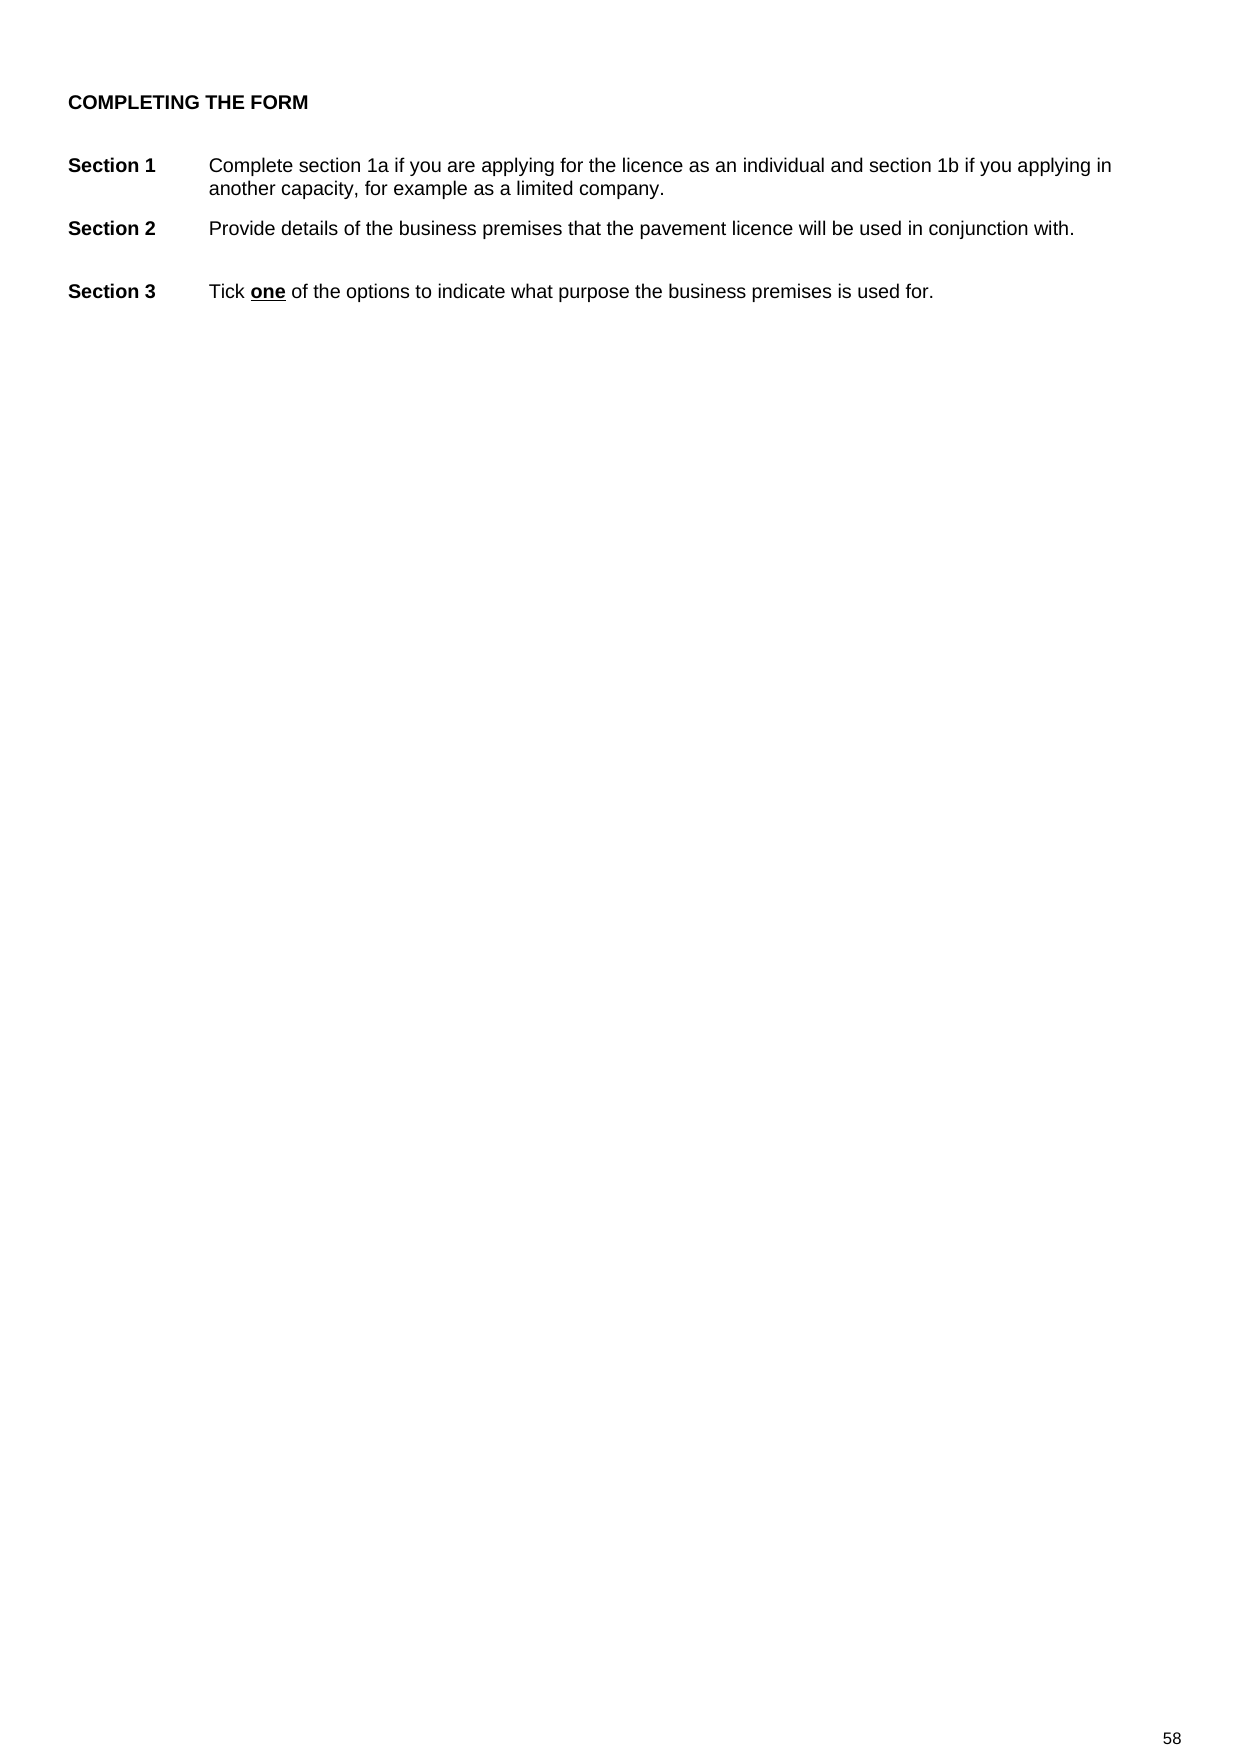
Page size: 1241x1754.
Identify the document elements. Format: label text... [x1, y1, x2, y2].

table_cell Complete section 1a if you are applying for the licence as an individual and section 1b if you applying in another capacity, for example as a limited company. [200, 145, 1181, 208]
table_cell Tick one of the options to indicate what purpose the business premises is used for. [200, 271, 1181, 334]
table_cell Provide details of the business premises that the pavement licence will be used in conjunction with. [200, 208, 1181, 271]
table_cell Section 2 [59, 208, 200, 271]
table_header COMPLETING THE FORM [59, 82, 1181, 145]
table_cell Section 3 [59, 271, 200, 334]
table_cell Section 1 [59, 145, 200, 208]
